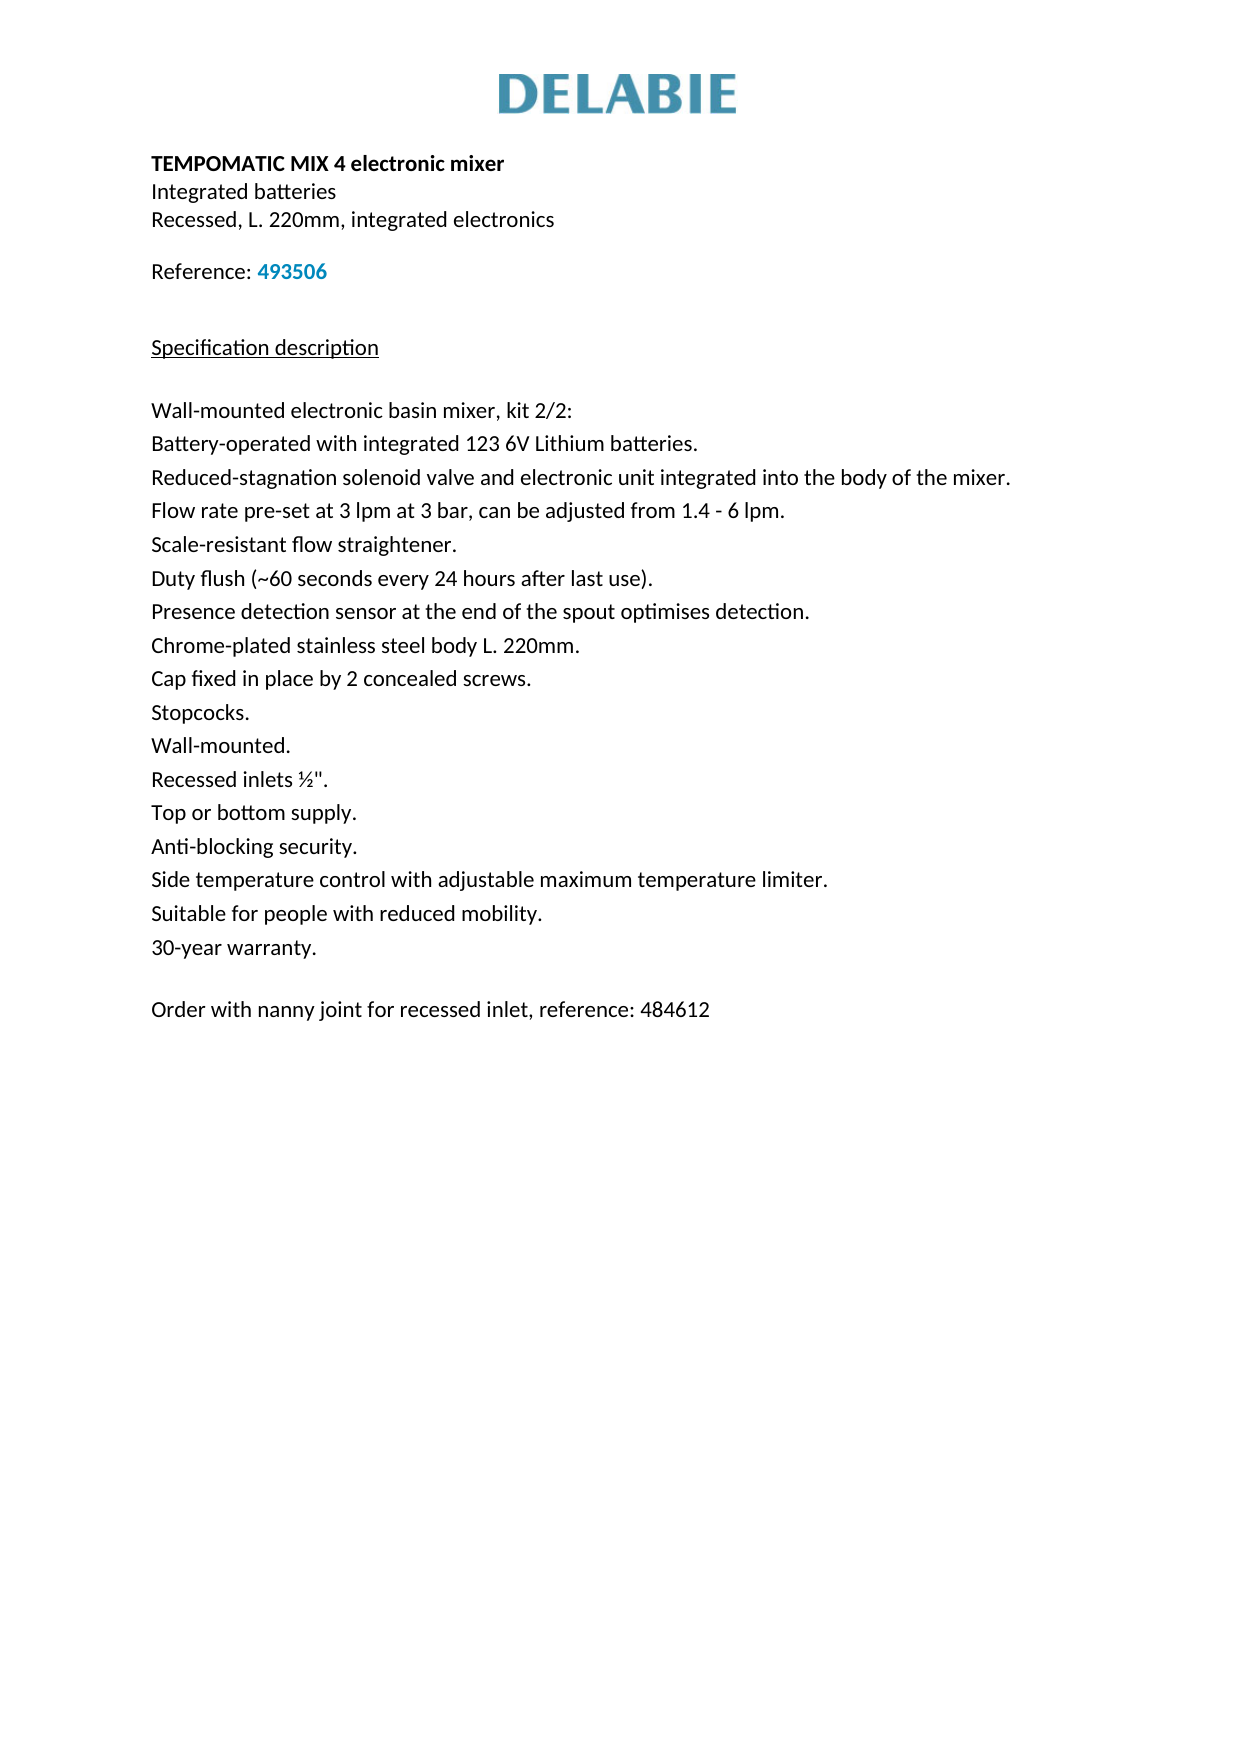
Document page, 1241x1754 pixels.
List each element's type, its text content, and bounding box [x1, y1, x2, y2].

text Cap fixed in place by 2 concealed screws. [151, 664, 1084, 692]
text Battery-operated with integrated 123 6V Lithium batteries. [151, 429, 1084, 458]
text Integrated batteries [151, 177, 1084, 205]
text Flow rate pre-set at 3 lpm at 3 bar, can be adjusted from 1.4 - 6 lpm. [151, 497, 1084, 525]
text Specification description [151, 333, 1084, 361]
text Side temperature control with adjustable maximum temperature limiter. [151, 866, 1084, 894]
text Anti-blocking security. [151, 832, 1084, 860]
text Wall-mounted electronic basin mixer, kit 2/2: [151, 396, 1084, 424]
text Chrome-plated stainless steel body L. 220mm. [151, 631, 1084, 659]
text Presence detection sensor at the end of the spout optimises detection. [151, 597, 1084, 625]
text Recessed inlets ½". [151, 765, 1084, 793]
text Duty flush (~60 seconds every 24 hours after last use). [151, 564, 1084, 592]
text Order with nanny joint for recessed inlet, reference: 484612 [151, 995, 1084, 1023]
text Suitable for people with reduced mobility. [151, 899, 1084, 927]
text Scale-resistant flow straightener. [151, 530, 1084, 558]
text Wall-mounted. [151, 731, 1084, 759]
text 30-year warranty. [151, 933, 1084, 961]
text Stopcocks. [151, 698, 1084, 726]
picture [497, 74, 738, 114]
text Top or bottom supply. [151, 798, 1084, 827]
text Reduced-stagnation solenoid valve and electronic unit integrated into the body of the mixer. [151, 463, 1084, 491]
text Recessed, L. 220mm, integrated electronics [151, 205, 1084, 233]
text Reference: 493506 [151, 257, 1084, 285]
text TEMPOMATIC MIX 4 electronic mixer [151, 149, 1084, 177]
